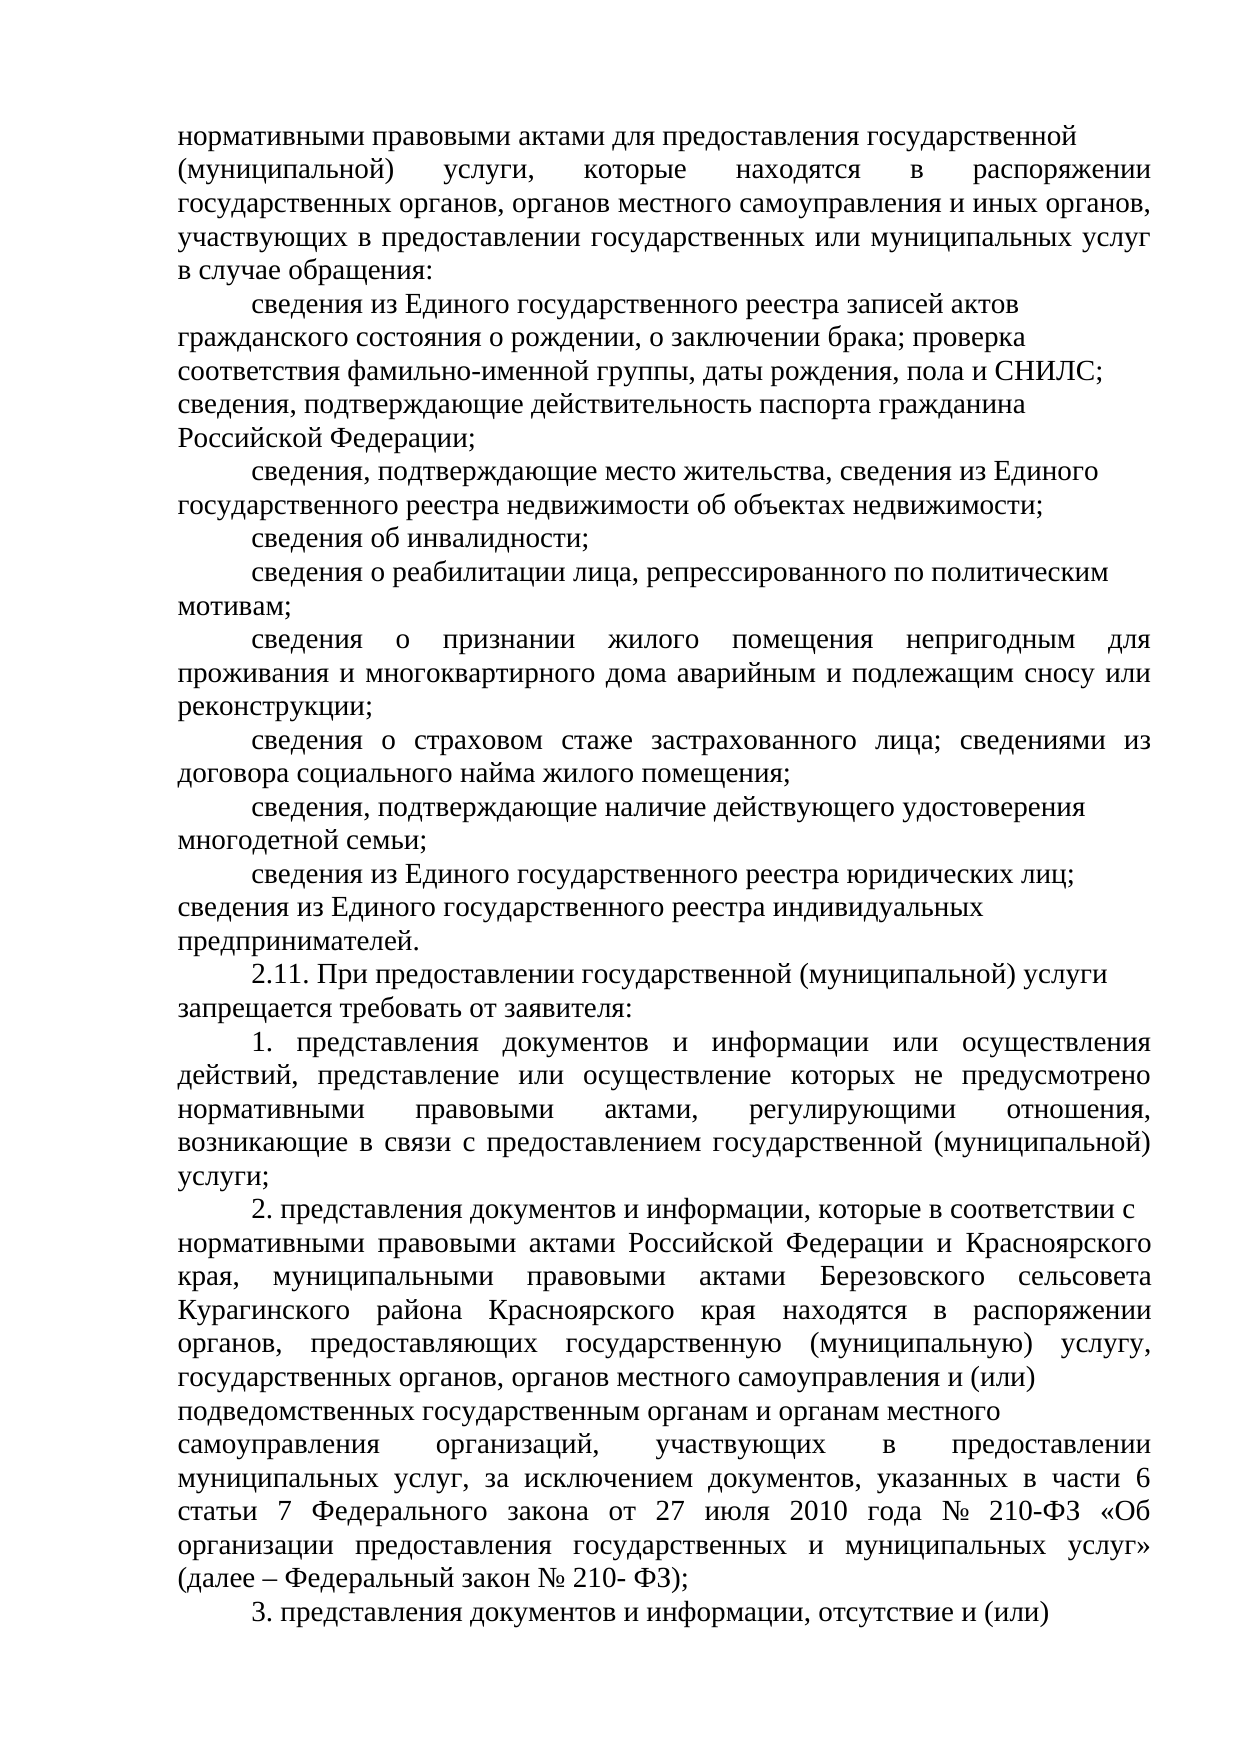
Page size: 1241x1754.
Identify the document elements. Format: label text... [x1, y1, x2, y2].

text (муниципальной) услуги, которые находятся в распоряжении государственных органов, органов местного самоуправления и иных органов, участвующих в предоставлении государственных или муниципальных услуг в случае обращения: [177, 152, 1152, 286]
text нормативными правовыми актами Российской Федерации и Красноярского края, муниципальными правовыми актами Березовского сельсовета Курагинского района Красноярского края находятся в распоряжении органов, предоставляющих государственную (муниципальную) услугу, государственных органов, органов местного самоуправления и (или) [177, 1225, 1152, 1393]
text сведения, подтверждающие наличие действующего удостоверения [177, 789, 1152, 822]
text сведения из Единого государственного реестра индивидуальных [177, 889, 1152, 923]
text сведения об инвалидности; [177, 521, 1152, 554]
text сведения, подтверждающие действительность паспорта гражданина [177, 386, 1152, 420]
text самоуправления организаций, участвующих в предоставлении муниципальных услуг, за исключением документов, указанных в части 6 статьи 7 Федерального закона от 27 июля 2010 года № 210-ФЗ «Об организации предоставления государственных и муниципальных услуг» (далее – Федеральный закон № 210- ФЗ); [177, 1426, 1152, 1594]
text 1. представления документов и информации или осуществления действий, представление или осуществление которых не предусмотрено нормативными правовыми актами, регулирующими отношения, возникающие в связи с предоставлением государственной (муниципальной) услуги; [177, 1024, 1152, 1191]
text 3. представления документов и информации, отсутствие и (или) [177, 1594, 1152, 1627]
text мотивам; [177, 588, 1152, 621]
text запрещается требовать от заявителя: [177, 990, 1152, 1024]
text сведения из Единого государственного реестра юридических лиц; [177, 856, 1152, 889]
text сведения о признании жилого помещения непригодным для проживания и многоквартирного дома аварийным и подлежащим сносу или реконструкции; [177, 621, 1152, 722]
text Российской Федерации; [177, 420, 1152, 453]
text соответствия фамильно-именной группы, даты рождения, пола и СНИЛС; [177, 353, 1152, 386]
text сведения из Единого государственного реестра записей актов [177, 286, 1152, 319]
text подведомственных государственным органам и органам местного [177, 1393, 1152, 1426]
text нормативными правовыми актами для предоставления государственной [177, 118, 1152, 152]
text сведения, подтверждающие место жительства, сведения из Единого [177, 453, 1152, 487]
text многодетной семьи; [177, 822, 1152, 856]
text предпринимателей. [177, 923, 1152, 957]
text гражданского состояния о рождении, о заключении брака; проверка [177, 319, 1152, 353]
text сведения о страховом стаже застрахованного лица; сведениями из договора социального найма жилого помещения; [177, 722, 1152, 789]
text 2.11. При предоставлении государственной (муниципальной) услуги [177, 957, 1152, 990]
text 2. представления документов и информации, которые в соответствии с [177, 1191, 1152, 1225]
text государственного реестра недвижимости об объектах недвижимости; [177, 487, 1152, 521]
text сведения о реабилитации лица, репрессированного по политическим [177, 554, 1152, 588]
